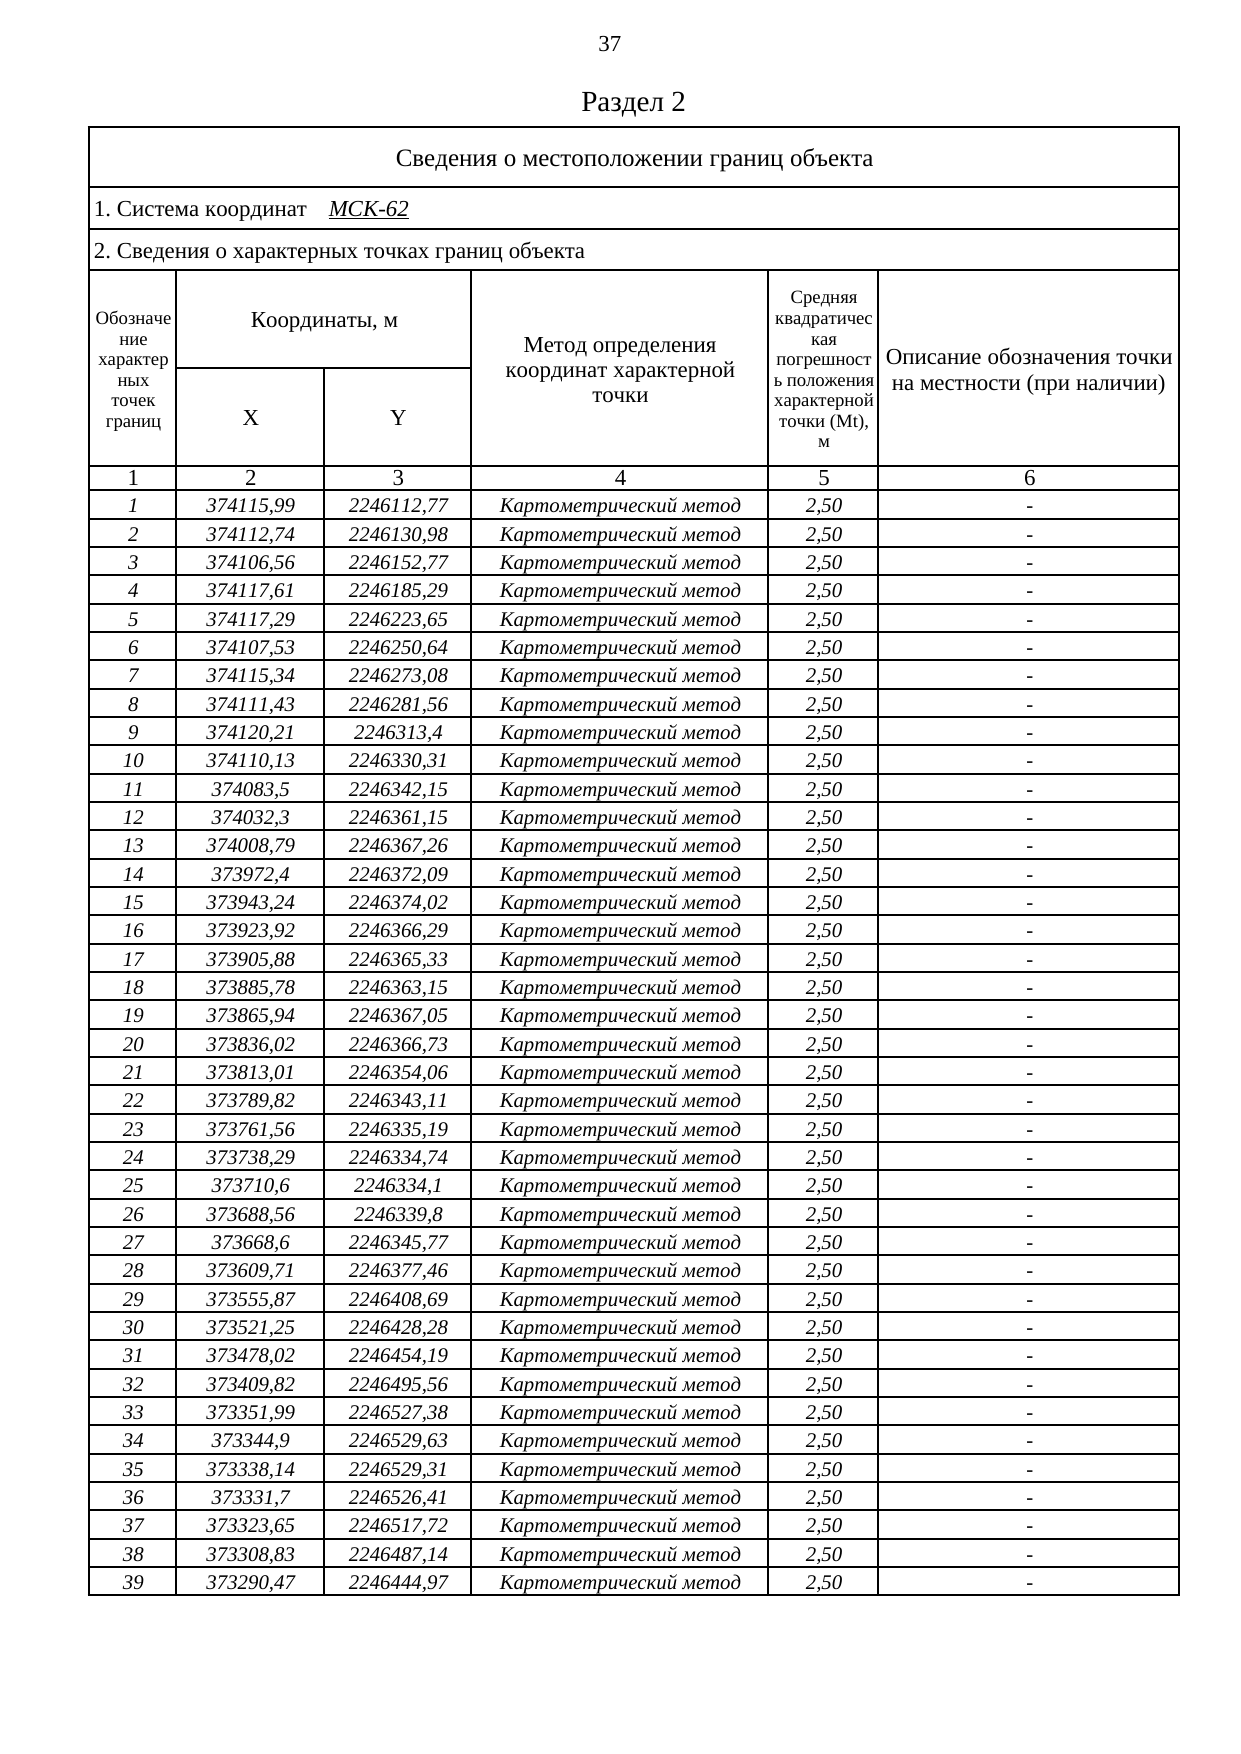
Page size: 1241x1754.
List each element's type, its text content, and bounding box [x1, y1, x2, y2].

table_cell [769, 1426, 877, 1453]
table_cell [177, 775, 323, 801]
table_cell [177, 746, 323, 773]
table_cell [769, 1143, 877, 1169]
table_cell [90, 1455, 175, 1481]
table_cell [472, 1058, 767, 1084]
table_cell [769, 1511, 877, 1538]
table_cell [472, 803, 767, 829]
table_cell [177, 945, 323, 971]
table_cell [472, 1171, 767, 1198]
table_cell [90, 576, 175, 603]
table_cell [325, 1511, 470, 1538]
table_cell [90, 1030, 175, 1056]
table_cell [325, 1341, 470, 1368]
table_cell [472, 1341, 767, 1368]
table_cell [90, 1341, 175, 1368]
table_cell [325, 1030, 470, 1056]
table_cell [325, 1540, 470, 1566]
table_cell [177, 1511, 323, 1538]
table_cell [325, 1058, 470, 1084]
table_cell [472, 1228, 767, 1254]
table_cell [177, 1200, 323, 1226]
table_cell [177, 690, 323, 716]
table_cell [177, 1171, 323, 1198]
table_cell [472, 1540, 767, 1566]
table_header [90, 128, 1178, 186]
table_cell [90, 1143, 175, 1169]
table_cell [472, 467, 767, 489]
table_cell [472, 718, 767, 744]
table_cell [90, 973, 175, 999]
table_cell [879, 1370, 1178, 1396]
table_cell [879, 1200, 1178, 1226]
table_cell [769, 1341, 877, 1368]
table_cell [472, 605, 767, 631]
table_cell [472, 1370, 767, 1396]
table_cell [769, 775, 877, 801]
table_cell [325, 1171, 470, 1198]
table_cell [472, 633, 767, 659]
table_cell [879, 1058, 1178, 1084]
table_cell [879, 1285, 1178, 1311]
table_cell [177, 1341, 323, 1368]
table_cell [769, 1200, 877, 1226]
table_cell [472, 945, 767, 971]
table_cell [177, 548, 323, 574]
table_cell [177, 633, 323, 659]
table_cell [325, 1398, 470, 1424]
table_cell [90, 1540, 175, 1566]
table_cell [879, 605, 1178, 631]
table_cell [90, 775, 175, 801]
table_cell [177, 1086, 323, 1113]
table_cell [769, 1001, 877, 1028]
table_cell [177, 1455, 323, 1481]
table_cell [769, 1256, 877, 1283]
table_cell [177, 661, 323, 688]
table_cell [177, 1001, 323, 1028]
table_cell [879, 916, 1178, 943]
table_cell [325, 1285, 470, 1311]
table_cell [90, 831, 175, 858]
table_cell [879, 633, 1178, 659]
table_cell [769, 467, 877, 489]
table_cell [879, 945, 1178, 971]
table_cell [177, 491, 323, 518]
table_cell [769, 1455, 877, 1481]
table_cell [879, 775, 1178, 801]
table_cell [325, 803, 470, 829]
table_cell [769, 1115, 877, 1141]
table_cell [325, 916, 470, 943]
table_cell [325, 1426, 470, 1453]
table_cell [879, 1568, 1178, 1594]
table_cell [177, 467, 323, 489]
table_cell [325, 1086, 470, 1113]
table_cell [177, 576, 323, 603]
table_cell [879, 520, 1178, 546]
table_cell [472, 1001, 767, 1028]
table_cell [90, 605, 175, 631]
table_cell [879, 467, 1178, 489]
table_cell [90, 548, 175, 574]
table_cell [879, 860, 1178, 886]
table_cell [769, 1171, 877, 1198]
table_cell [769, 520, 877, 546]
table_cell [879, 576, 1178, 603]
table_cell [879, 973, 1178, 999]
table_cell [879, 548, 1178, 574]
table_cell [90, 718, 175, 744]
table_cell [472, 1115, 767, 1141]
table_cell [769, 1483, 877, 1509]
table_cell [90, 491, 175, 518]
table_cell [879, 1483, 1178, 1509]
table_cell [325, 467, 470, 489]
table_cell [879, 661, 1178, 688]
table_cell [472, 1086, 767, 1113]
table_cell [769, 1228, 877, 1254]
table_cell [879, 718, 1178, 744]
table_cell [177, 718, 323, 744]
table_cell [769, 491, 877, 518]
text Раздел 2 [128, 84, 1138, 118]
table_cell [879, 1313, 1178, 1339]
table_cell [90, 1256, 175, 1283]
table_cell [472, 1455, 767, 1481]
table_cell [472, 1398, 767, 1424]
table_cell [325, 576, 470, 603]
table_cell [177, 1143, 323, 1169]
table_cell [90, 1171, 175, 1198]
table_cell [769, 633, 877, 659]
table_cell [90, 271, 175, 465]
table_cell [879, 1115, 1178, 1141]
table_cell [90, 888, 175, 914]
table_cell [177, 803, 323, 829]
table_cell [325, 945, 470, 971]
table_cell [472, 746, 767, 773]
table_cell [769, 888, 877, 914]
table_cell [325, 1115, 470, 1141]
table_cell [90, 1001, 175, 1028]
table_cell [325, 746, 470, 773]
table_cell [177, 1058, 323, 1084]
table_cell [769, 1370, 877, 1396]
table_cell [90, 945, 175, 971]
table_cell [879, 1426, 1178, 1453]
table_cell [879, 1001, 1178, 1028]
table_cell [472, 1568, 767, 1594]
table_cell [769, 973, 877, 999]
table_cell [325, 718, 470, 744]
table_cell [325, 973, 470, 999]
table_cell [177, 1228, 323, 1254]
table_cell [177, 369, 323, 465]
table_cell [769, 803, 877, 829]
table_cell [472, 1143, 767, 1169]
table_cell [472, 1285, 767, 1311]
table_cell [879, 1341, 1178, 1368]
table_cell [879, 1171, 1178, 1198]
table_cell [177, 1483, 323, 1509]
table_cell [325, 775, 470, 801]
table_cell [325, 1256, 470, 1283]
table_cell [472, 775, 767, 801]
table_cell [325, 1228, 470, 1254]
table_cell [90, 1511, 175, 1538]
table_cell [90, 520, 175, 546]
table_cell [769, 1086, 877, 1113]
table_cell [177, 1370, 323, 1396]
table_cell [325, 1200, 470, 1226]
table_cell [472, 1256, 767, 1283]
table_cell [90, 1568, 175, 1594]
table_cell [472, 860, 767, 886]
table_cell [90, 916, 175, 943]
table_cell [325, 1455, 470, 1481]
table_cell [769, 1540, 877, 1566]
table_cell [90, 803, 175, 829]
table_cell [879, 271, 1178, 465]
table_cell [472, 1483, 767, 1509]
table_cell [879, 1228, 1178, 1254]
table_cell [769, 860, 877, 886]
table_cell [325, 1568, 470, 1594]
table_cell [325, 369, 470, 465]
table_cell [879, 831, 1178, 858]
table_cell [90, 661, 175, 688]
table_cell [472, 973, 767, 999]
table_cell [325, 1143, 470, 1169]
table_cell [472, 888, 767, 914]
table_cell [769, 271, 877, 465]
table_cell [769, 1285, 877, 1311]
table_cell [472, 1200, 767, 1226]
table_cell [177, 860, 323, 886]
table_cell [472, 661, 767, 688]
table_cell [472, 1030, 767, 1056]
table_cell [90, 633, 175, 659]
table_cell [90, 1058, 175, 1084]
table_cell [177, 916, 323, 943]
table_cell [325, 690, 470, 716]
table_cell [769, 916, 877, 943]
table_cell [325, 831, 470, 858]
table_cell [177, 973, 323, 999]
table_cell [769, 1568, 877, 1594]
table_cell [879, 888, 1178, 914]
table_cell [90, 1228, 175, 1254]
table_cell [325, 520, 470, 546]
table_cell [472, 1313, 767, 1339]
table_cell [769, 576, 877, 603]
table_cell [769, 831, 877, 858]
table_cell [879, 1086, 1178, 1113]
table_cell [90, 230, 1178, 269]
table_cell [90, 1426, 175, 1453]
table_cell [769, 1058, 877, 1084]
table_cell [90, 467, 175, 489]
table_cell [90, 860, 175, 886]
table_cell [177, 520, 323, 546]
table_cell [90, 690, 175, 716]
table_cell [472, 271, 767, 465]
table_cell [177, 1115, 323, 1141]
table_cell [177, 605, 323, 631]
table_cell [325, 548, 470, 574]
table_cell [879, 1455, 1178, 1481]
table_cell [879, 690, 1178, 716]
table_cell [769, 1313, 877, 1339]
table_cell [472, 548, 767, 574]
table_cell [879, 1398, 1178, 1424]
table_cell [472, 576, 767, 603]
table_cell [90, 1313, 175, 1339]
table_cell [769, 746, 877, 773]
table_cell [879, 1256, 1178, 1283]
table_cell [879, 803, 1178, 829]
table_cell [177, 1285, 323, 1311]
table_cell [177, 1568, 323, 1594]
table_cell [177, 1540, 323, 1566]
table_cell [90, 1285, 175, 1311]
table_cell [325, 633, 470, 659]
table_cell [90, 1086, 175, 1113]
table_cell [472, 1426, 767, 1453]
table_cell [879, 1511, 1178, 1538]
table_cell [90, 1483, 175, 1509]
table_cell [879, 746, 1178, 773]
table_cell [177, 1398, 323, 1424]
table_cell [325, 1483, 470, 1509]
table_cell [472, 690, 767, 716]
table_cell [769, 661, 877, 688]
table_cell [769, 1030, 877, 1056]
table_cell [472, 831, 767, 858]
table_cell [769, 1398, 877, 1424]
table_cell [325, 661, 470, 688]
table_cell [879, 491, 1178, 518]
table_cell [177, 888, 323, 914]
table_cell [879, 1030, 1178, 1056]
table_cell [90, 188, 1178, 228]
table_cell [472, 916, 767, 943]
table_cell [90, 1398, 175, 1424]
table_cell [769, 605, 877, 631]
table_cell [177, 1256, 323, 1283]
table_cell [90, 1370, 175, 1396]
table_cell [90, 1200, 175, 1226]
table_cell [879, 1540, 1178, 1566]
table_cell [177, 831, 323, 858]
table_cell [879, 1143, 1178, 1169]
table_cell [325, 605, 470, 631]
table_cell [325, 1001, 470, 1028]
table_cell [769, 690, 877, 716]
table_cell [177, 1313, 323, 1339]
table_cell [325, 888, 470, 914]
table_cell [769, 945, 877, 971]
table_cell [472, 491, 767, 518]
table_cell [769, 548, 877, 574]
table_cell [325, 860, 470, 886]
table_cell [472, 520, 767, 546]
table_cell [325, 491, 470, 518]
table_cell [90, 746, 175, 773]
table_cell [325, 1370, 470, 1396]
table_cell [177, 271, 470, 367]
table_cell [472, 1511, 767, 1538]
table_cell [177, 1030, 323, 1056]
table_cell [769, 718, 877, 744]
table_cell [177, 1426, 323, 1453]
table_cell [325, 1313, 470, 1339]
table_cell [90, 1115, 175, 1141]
